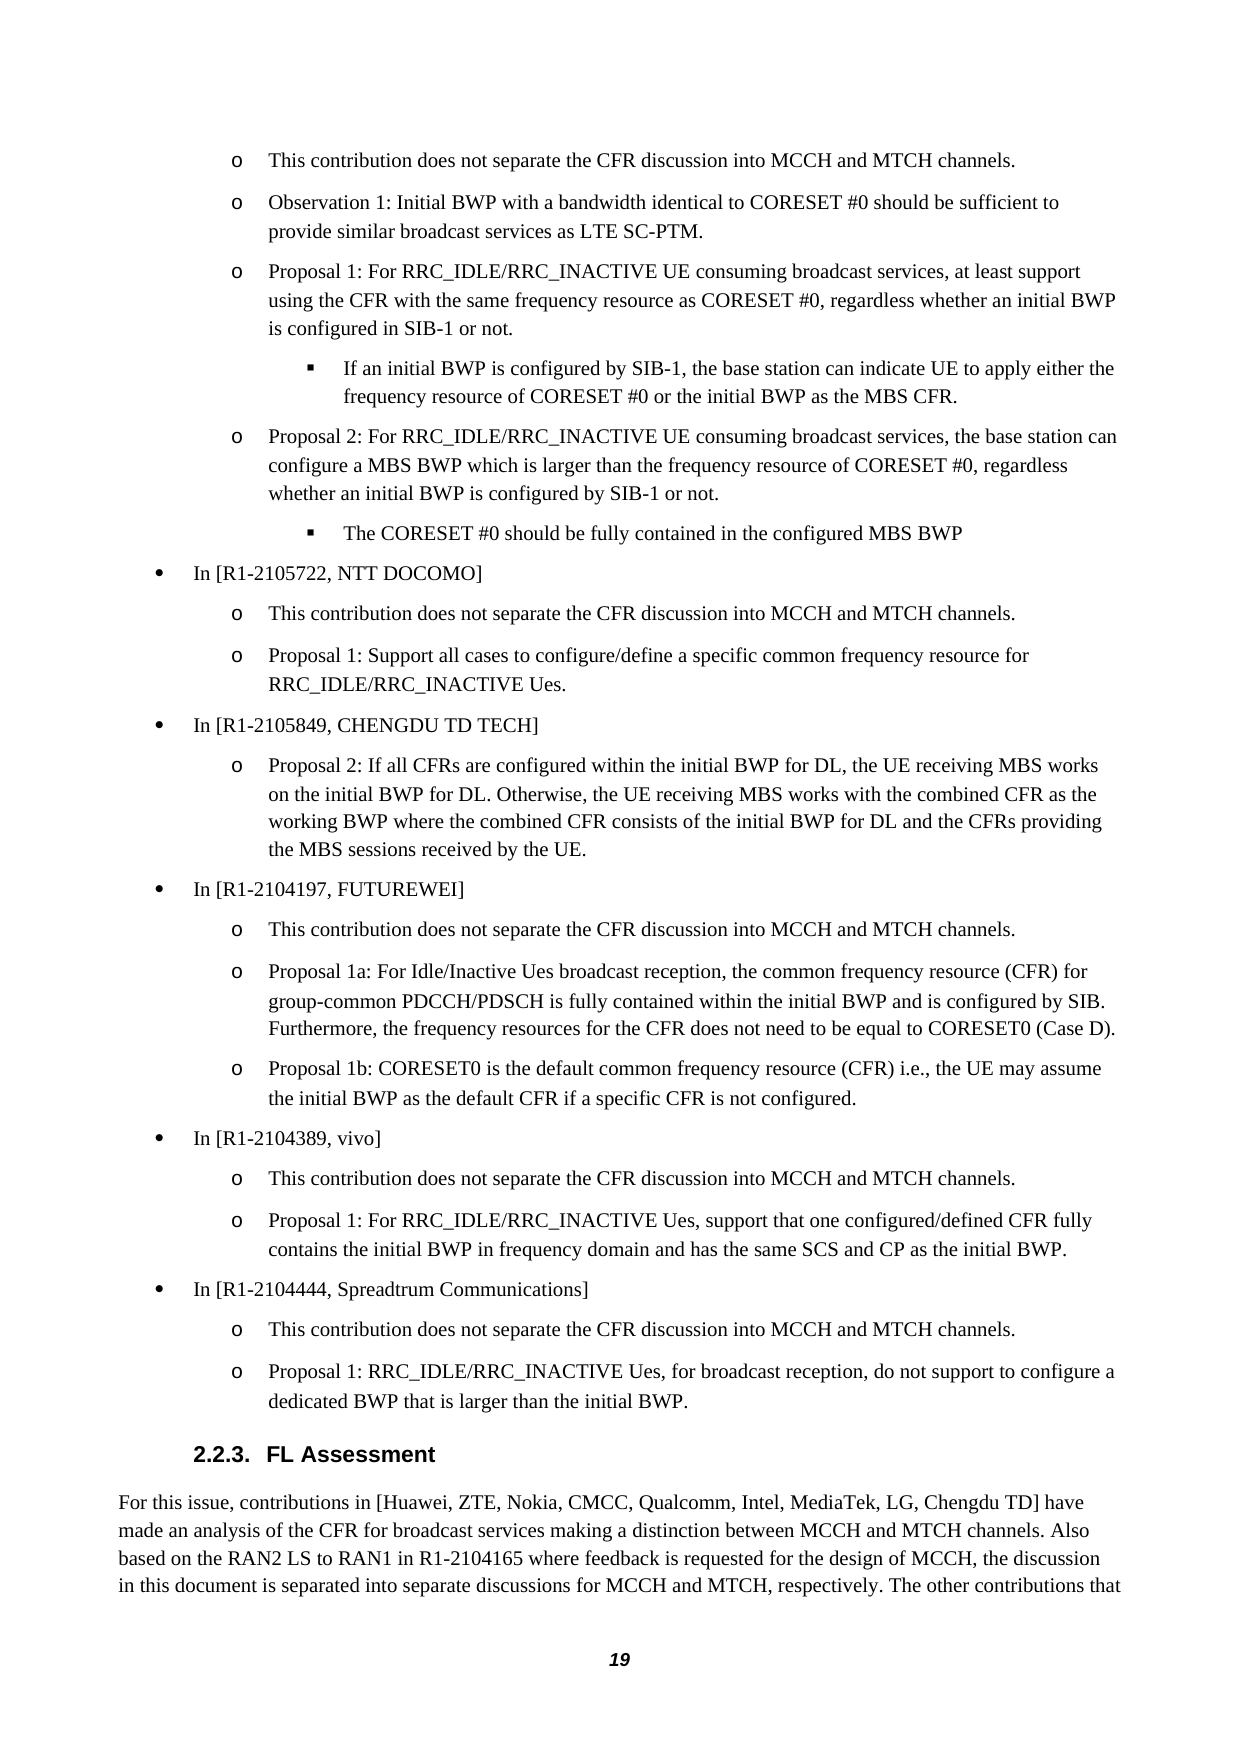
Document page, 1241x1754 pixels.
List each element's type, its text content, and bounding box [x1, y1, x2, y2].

list In [R1-2105722, NTT DOCOMO] [156, 561, 1122, 585]
list Proposal 1a: For Idle/Inactive Ues broadcast reception, the common frequency resource (CFR) for group-common PDCCH/PDSCH is fully contained within the initial BWP and is configured by SIB. Furthermore, the frequency resources for the CFR does not need to be equal to CORESET0 (Case D). [231, 959, 1122, 1040]
list This contribution does not separate the CFR discussion into MCCH and MTCH channels. [231, 1166, 1122, 1192]
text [118, 1490, 1122, 1597]
list This contribution does not separate the CFR discussion into MCCH and MTCH channels. [231, 917, 1122, 943]
list Proposal 2: If all CFRs are configured within the initial BWP for DL, the UE receiving MBS works on the initial BWP for DL. Otherwise, the UE receiving MBS works with the combined CFR as the working BWP where the combined CFR consists of the initial BWP for DL and the CFRs providing the MBS sessions received by the UE. [231, 753, 1122, 861]
list The CORESET #0 should be fully contained in the configured MBS BWP [306, 521, 1122, 545]
list Proposal 1b: CORESET0 is the default common frequency resource (CFR) i.e., the UE may assume the initial BWP as the default CFR if a specific CFR is not configured. [231, 1056, 1122, 1110]
list Proposal 2: For RRC_IDLE/RRC_INACTIVE UE consuming broadcast services, the base station can configure a MBS BWP which is larger than the frequency resource of CORESET #0, regardless whether an initial BWP is configured by SIB-1 or not. [231, 424, 1122, 505]
list This contribution does not separate the CFR discussion into MCCH and MTCH channels. [231, 148, 1122, 173]
list Observation 1: Initial BWP with a bandwidth identical to CORESET #0 should be sufficient to provide similar broadcast services as LTE SC-PTM. [231, 190, 1122, 243]
list Proposal 1: Support all cases to configure/define a specific common frequency resource for RRC_IDLE/RRC_INACTIVE Ues. [231, 643, 1122, 696]
list This contribution does not separate the CFR discussion into MCCH and MTCH channels. [231, 601, 1122, 627]
subtitle FL Assessment [193, 1441, 1122, 1468]
list In [R1-2105849, CHENGDU TD TECH] [156, 712, 1122, 737]
list In [R1-2104197, FUTUREWEI] [156, 877, 1122, 901]
list In [R1-2104444, Spreadtrum Communications] [156, 1277, 1122, 1301]
list If an initial BWP is configured by SIB-1, the base station can indicate UE to apply either the frequency resource of CORESET #0 or the initial BWP as the MBS CFR. [306, 356, 1122, 408]
list Proposal 1: For RRC_IDLE/RRC_INACTIVE UE consuming broadcast services, at least support using the CFR with the same frequency resource as CORESET #0, regardless whether an initial BWP is configured in SIB-1 or not. [231, 259, 1122, 340]
list In [R1-2104389, vivo] [156, 1126, 1122, 1150]
list This contribution does not separate the CFR discussion into MCCH and MTCH channels. [231, 1317, 1122, 1343]
list Proposal 1: RRC_IDLE/RRC_INACTIVE Ues, for broadcast reception, do not support to configure a dedicated BWP that is larger than the initial BWP. [231, 1359, 1122, 1413]
list Proposal 1: For RRC_IDLE/RRC_INACTIVE Ues, support that one configured/defined CFR fully contains the initial BWP in frequency domain and has the same SCS and CP as the initial BWP. [231, 1208, 1122, 1261]
